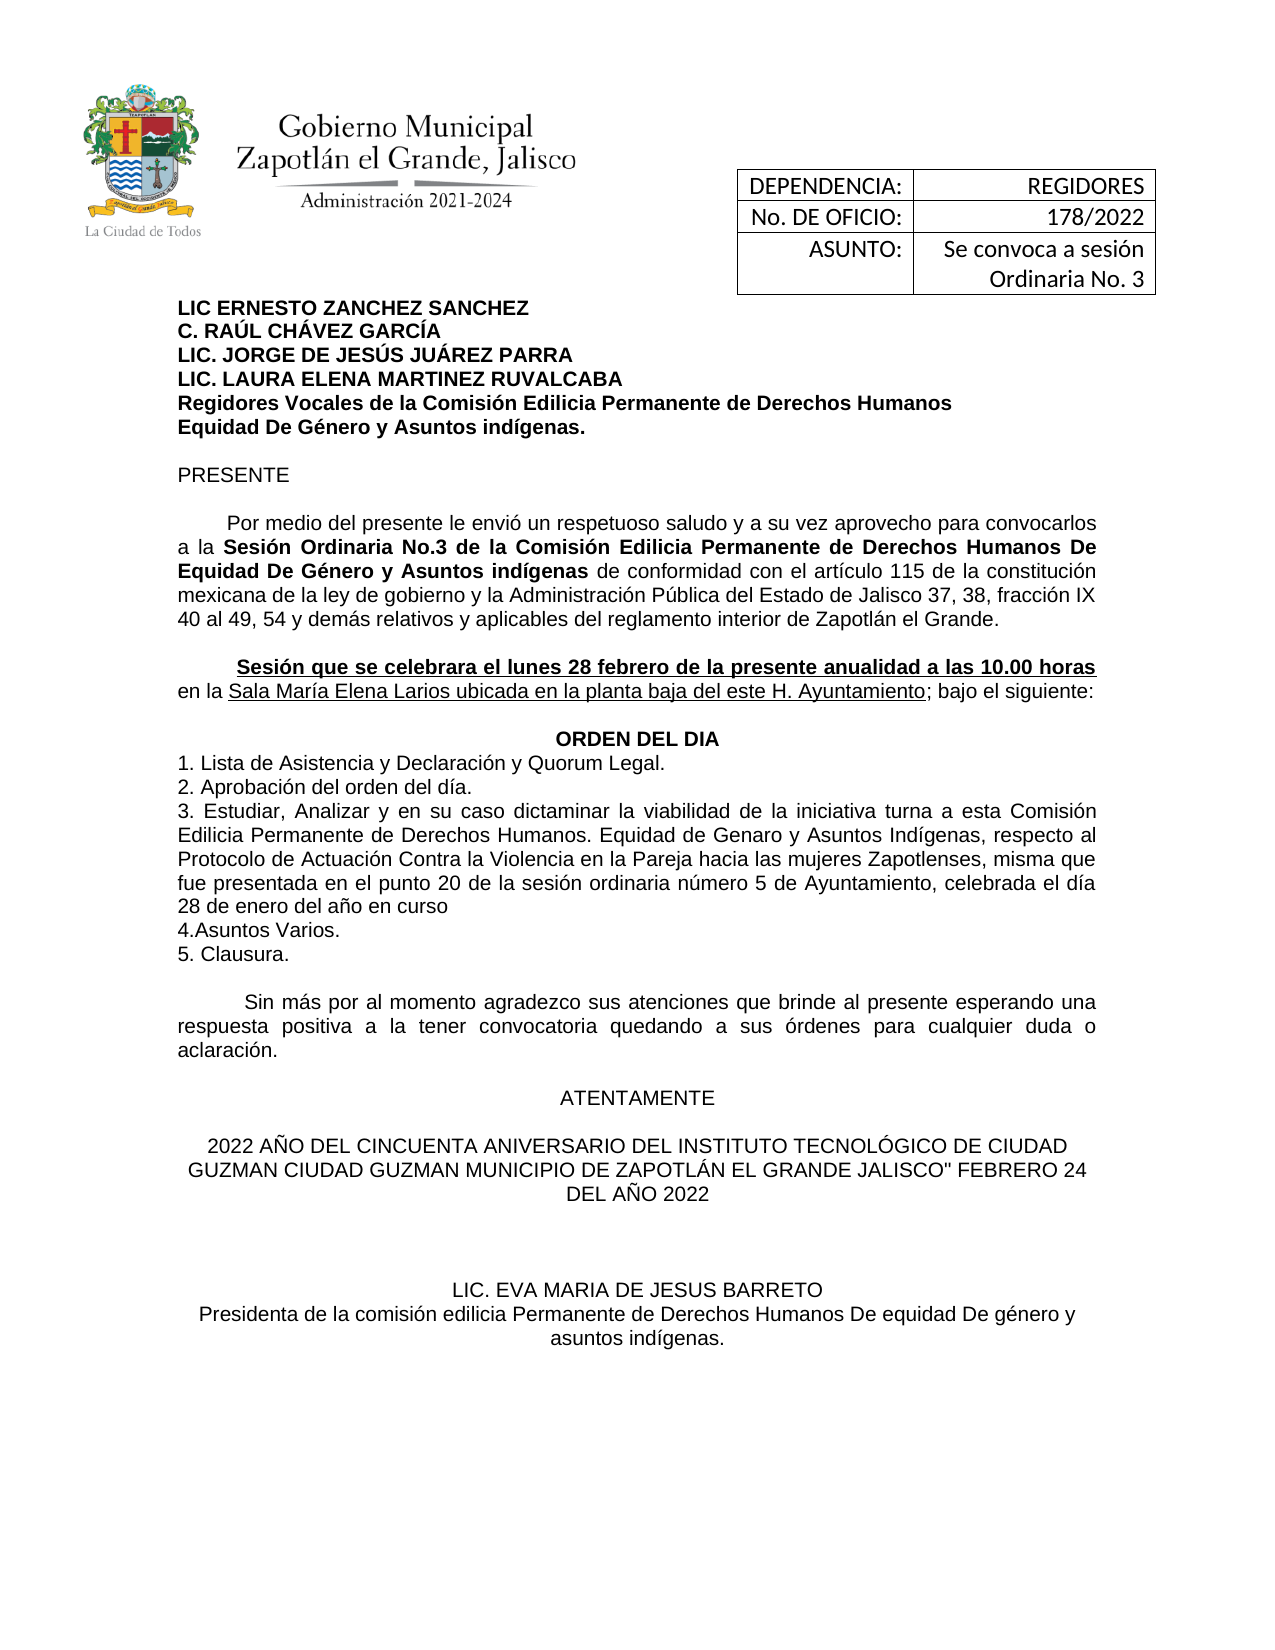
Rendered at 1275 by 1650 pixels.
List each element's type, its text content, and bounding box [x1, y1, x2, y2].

text 3. Estudiar, Analizar y en su caso dictaminar la viabilidad de la iniciativa turna a esta Comisión Edilicia Permanente de Derechos Humanos. Equidad de Genaro y Asuntos Indígenas, respecto al Protocolo de Actuación Contra la Violencia en la Pareja hacia las mujeres Zapotlenses, misma que fue presentada en el punto 20 de la sesión ordinaria número 5 de Ayuntamiento, celebrada el día 28 de enero del año en curso [177, 798, 1098, 918]
text 2022 AÑO DEL CINCUENTA ANIVERSARIO DEL INSTITUTO TECNOLÓGICO DE CIUDAD GUZMAN CIUDAD GUZMAN MUNICIPIO DE ZAPOTLÁN EL GRANDE JALISCO" FEBRERO 24 DEL AÑO 2022 [177, 1134, 1098, 1206]
table_header DEPENDENCIA: [738, 170, 913, 200]
text 4.Asuntos Varios. [177, 918, 1098, 942]
table_cell 178/2022 [914, 201, 1155, 232]
text Regidores Vocales de la Comisión Edilicia Permanente de Derechos Humanos [177, 391, 1098, 415]
text LIC. JORGE DE JESÚS JUÁREZ PARRA [177, 343, 1098, 367]
table_header REGIDORES [914, 170, 1155, 200]
text LIC. LAURA ELENA MARTINEZ RUVALCABA [177, 367, 1098, 391]
text ORDEN DEL DIA [177, 727, 1098, 751]
text Por medio del presente le envió un respetuoso saludo y a su vez aprovecho para convocarlos a la Sesión Ordinaria No.3 de la Comisión Edilicia Permanente de Derechos Humanos De Equidad De Género y Asuntos indígenas de conformidad con el artículo 115 de la constitución mexicana de la ley de gobierno y la Administración Pública del Estado de Jalisco 37, 38, fracción IX 40 al 49, 54 y demás relativos y aplicables del reglamento interior de Zapotlán el Grande. [177, 511, 1098, 631]
text Sesión que se celebrara el lunes 28 febrero de la presente anualidad a las 10.00 horas en la Sala María Elena Larios ubicada en la planta baja del este H. Ayuntamiento; bajo el siguiente: [177, 655, 1098, 703]
text 5. Clausura. [177, 942, 1098, 966]
text Equidad De Género y Asuntos indígenas. [177, 415, 1098, 439]
picture [12, 25, 1257, 1650]
text Sin más por al momento agradezco sus atenciones que brinde al presente esperando una respuesta positiva a la tener convocatoria quedando a sus órdenes para cualquier duda o aclaración. [177, 990, 1098, 1062]
table_cell No. DE OFICIO: [738, 201, 913, 232]
text ATENTAMENTE [177, 1086, 1098, 1110]
text Presidenta de la comisión edilicia Permanente de Derechos Humanos De equidad De género y asuntos indígenas. [177, 1302, 1098, 1349]
table_cell Se convoca a sesión Ordinaria No. 3 [914, 233, 1155, 294]
text LIC. EVA MARIA DE JESUS BARRETO [177, 1278, 1098, 1302]
text PRESENTE [177, 463, 1098, 487]
text C. RAÚL CHÁVEZ GARCÍA [177, 319, 1098, 343]
text 2. Aprobación del orden del día. [177, 774, 1098, 798]
text LIC ERNESTO ZANCHEZ SANCHEZ [177, 295, 1098, 319]
table_cell ASUNTO: [738, 233, 913, 294]
text 1. Lista de Asistencia y Declaración y Quorum Legal. [177, 751, 1098, 774]
